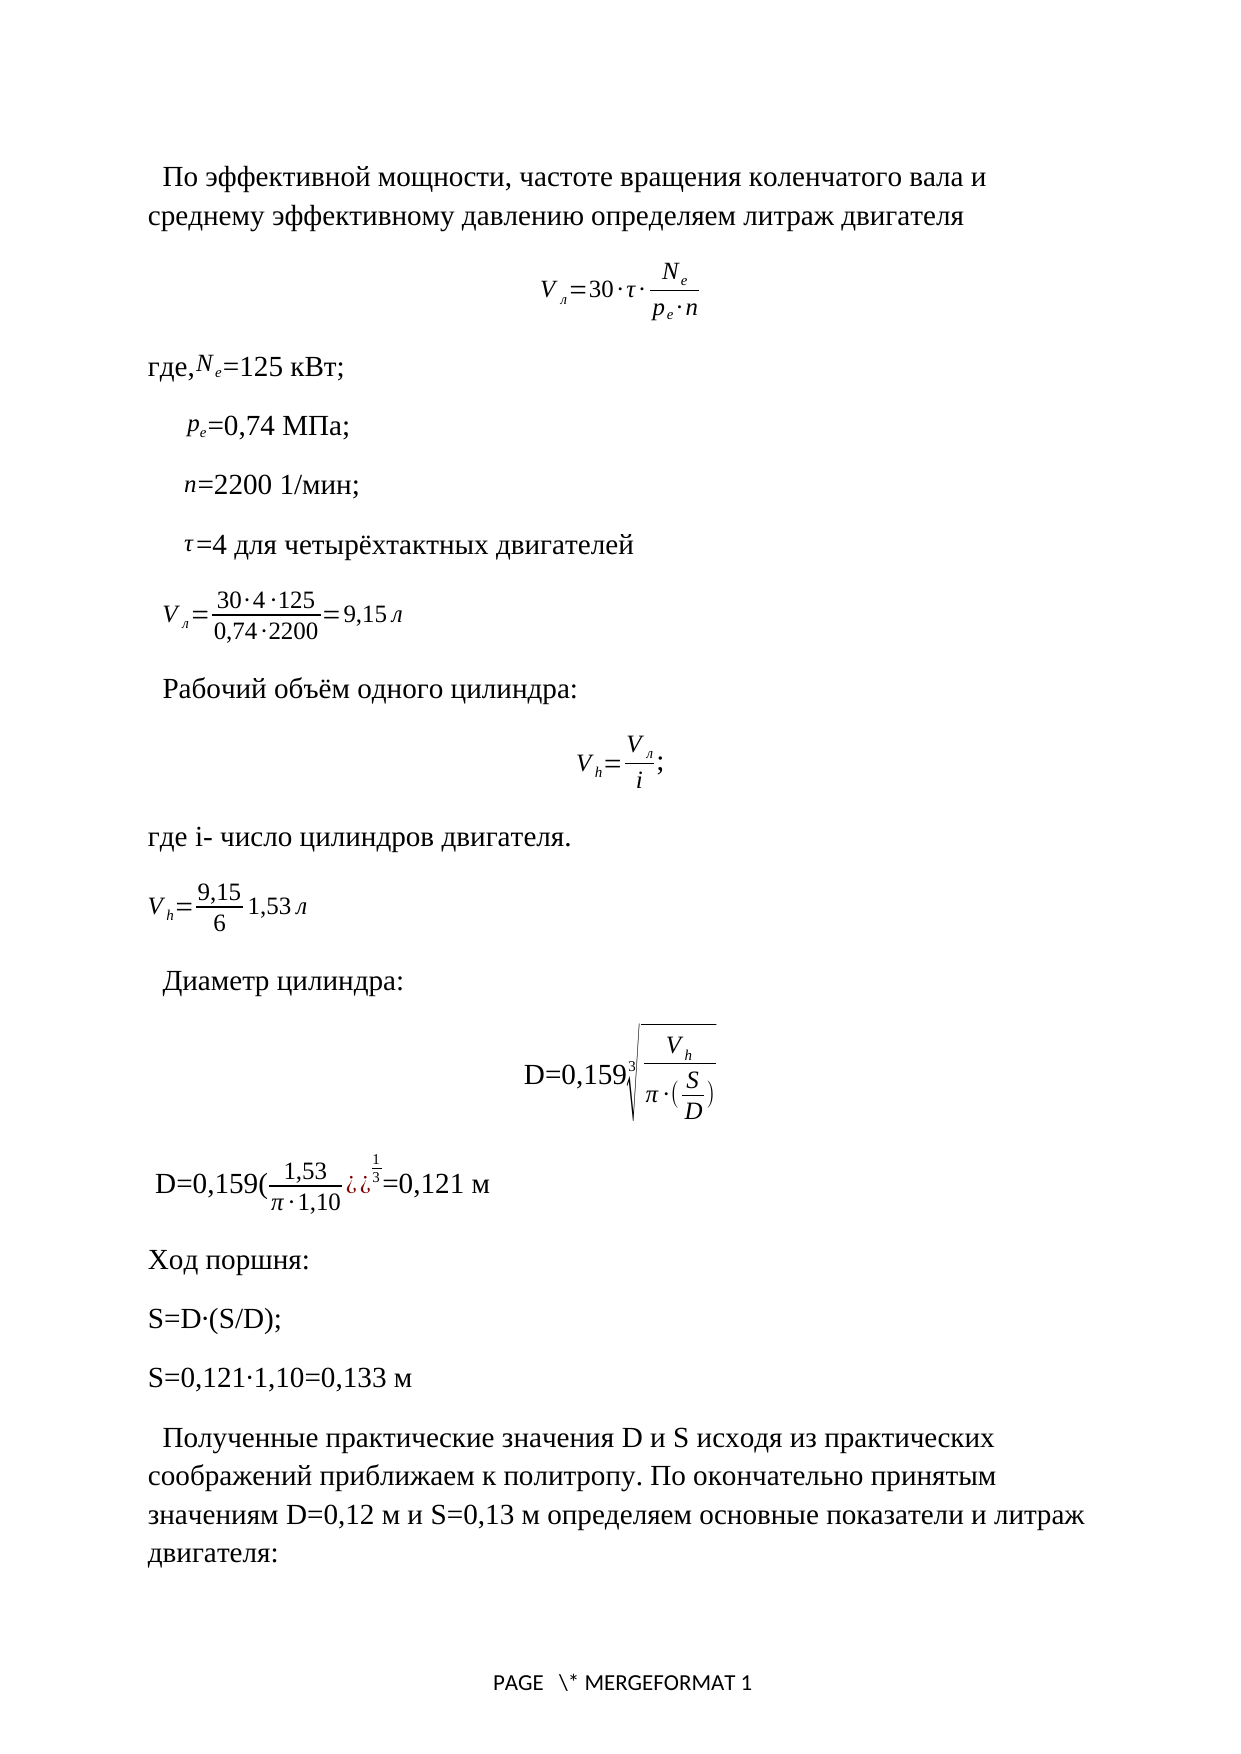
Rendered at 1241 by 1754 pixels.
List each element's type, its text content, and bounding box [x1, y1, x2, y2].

text Ход поршня: [148, 1242, 1092, 1275]
text D=0,159(=0,121 м [148, 1151, 1092, 1216]
text =0,74 МПа; [148, 408, 1092, 442]
text S=0,121∙1,10=0,133 м [148, 1361, 1092, 1394]
text Полученные практические значения D и S исходя из практических соображений приближаем к политропу. По окончательно принятым значениям D=0,12 м и S=0,13 м определяем основные показатели и литраж двигателя: [148, 1420, 1092, 1569]
text где i- число цилиндров двигателя. [148, 819, 1092, 852]
text =2200 1/мин; [148, 467, 1092, 501]
text где,=125 кВт; [148, 349, 1092, 382]
text S=D∙(S/D); [148, 1301, 1092, 1335]
text ; [148, 730, 1092, 793]
text Рабочий объём одного цилиндра: [148, 671, 1092, 704]
text По эффективной мощности, частоте вращения коленчатого вала и среднему эффективному давлению определяем литраж двигателя [148, 159, 1092, 232]
text D=0,159 [148, 1022, 1092, 1125]
text =4 для четырёхтактных двигателей [148, 527, 1092, 560]
text Диаметр цилиндра: [148, 963, 1092, 997]
